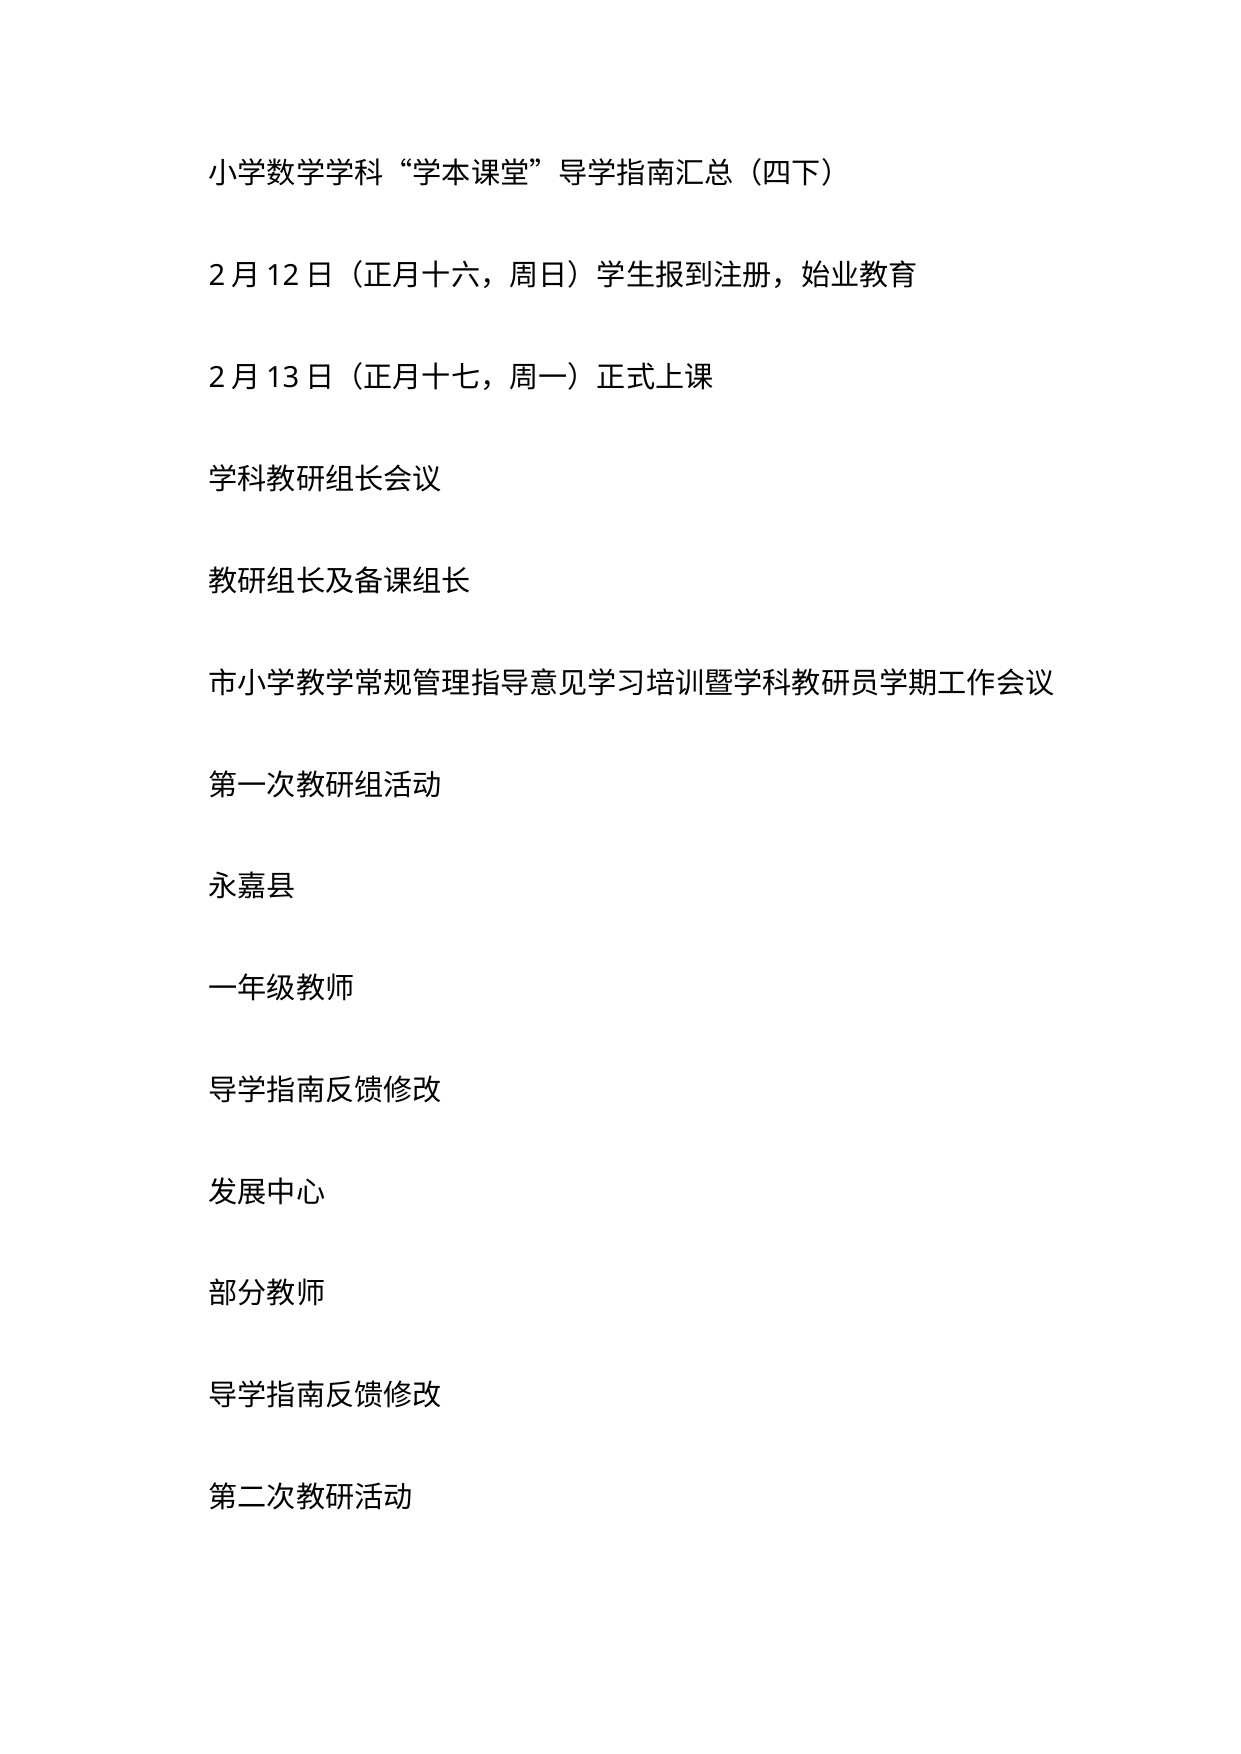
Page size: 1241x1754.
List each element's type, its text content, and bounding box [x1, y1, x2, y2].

text 学科教研组长会议 [150, 456, 1090, 498]
text 第一次教研组活动 [150, 761, 1090, 803]
text 2月13日（正月十七，周一）正式上课 [150, 354, 1090, 396]
text 部分教师 [150, 1270, 1090, 1312]
text 一年级教师 [150, 964, 1090, 1007]
text 第二次教研活动 [150, 1473, 1090, 1516]
text 教研组长及备课组长 [150, 557, 1090, 600]
text 导学指南反馈修改 [150, 1372, 1090, 1414]
text 永嘉县 [150, 863, 1090, 905]
text 导学指南反馈修改 [150, 1066, 1090, 1109]
text 发展中心 [150, 1168, 1090, 1210]
text 市小学教学常规管理指导意见学习培训暨学科教研员学期工作会议 [150, 659, 1090, 702]
text 小学数学学科“学本课堂”导学指南汇总（四下） [150, 150, 1090, 192]
text 2月12日（正月十六，周日）学生报到注册，始业教育 [150, 252, 1090, 294]
